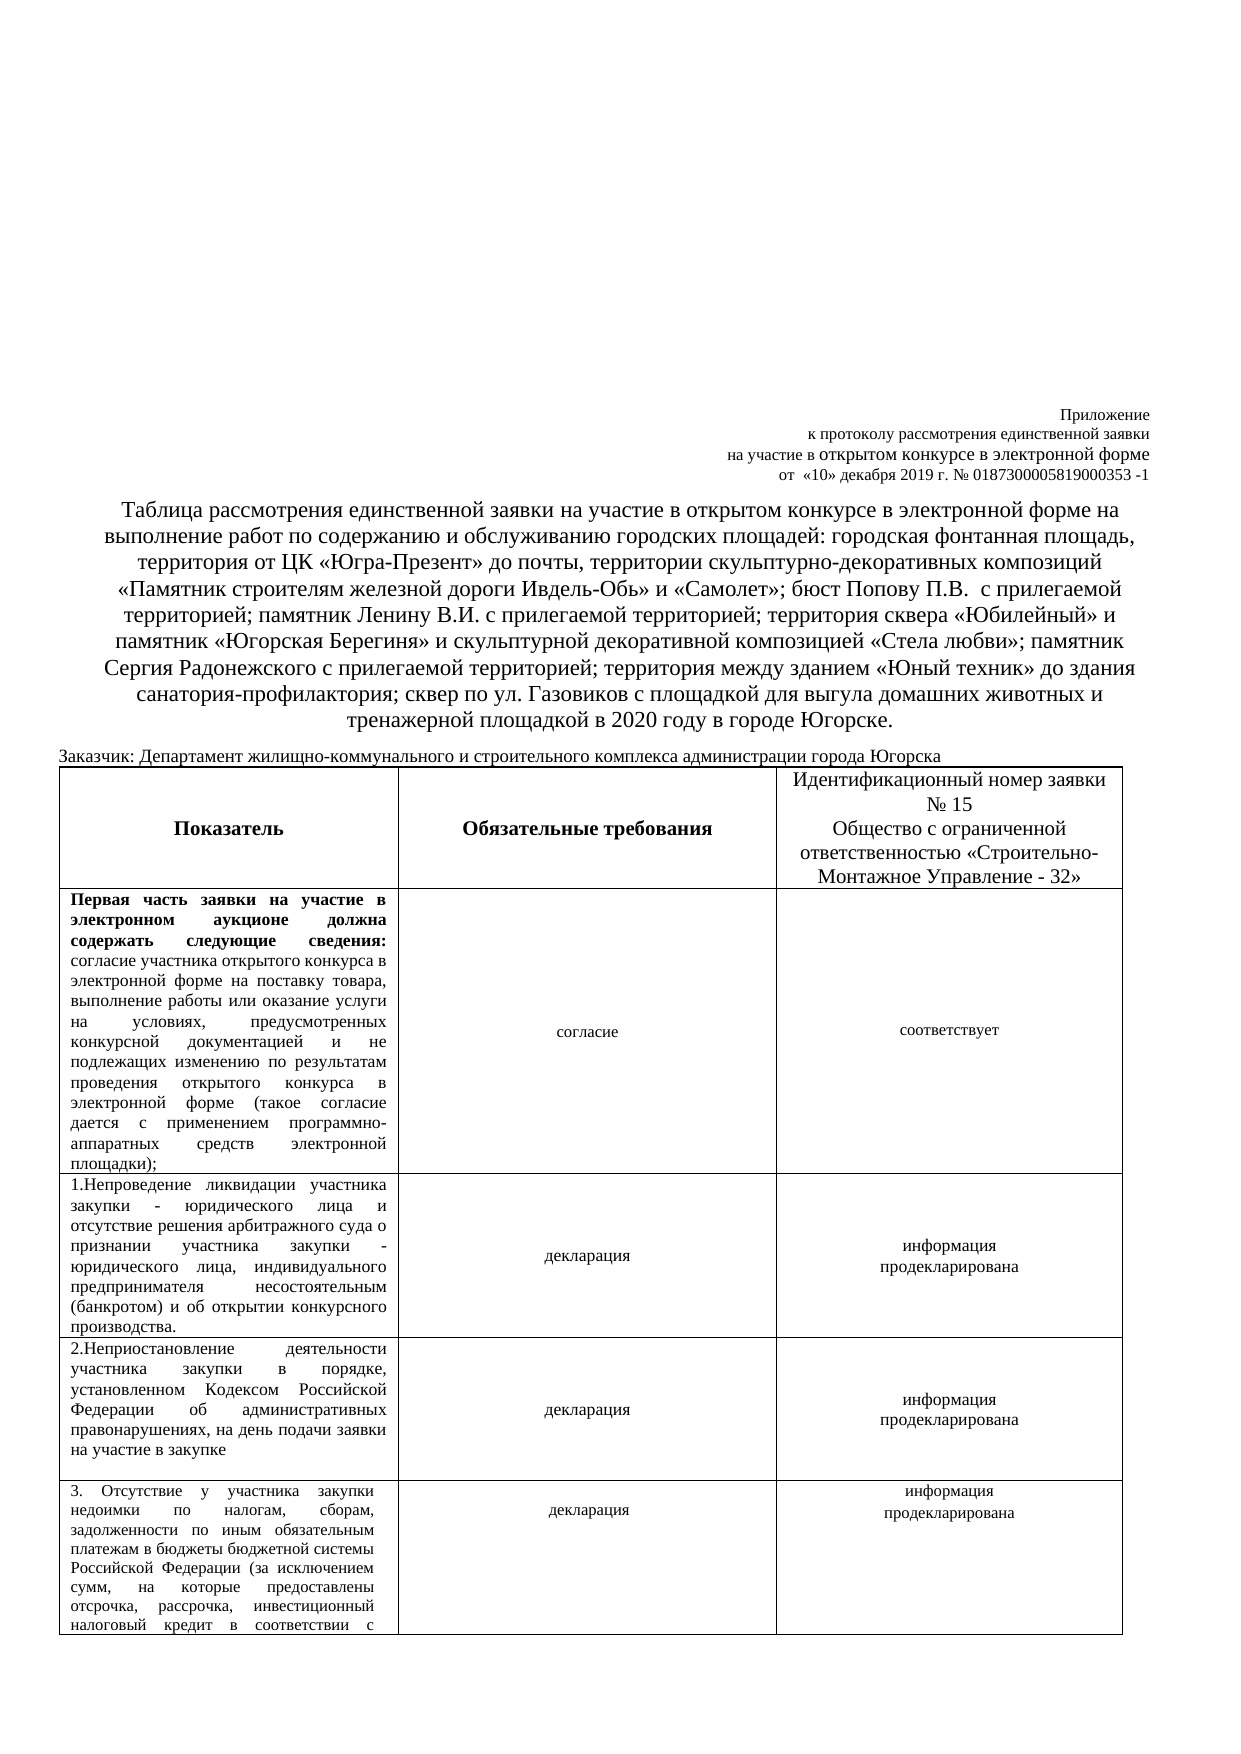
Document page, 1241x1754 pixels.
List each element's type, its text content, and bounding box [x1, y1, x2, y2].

text Заказчик: Департамент жилищно-коммунального и строительного комплекса администрации города Югорска [44, 745, 1152, 766]
text Приложение к протоколу рассмотрения единственной заявки [44, 404, 1150, 443]
table_cell 2.Неприостановление деятельности участника закупки в порядке, установленном Кодексом Российской Федерации об административных правонарушениях, на день подачи заявки на участие в закупке [60, 1338, 398, 1480]
table_cell соответствует [777, 889, 1122, 1173]
text на участие в открытом конкурсе в электронной форме [89, 443, 1150, 464]
table_cell декларация [399, 1338, 776, 1480]
table_cell декларация [399, 1174, 776, 1337]
text от «10» декабря 2019 г. № 0187300005819000353 -1 [89, 464, 1149, 484]
table_cell информация продекларирована [777, 1174, 1122, 1337]
table_cell информация продекларирована [777, 1338, 1122, 1480]
table_cell 1.Непроведение ликвидации участника закупки - юридического лица и отсутствие решения арбитражного суда о признании участника закупки - юридического лица, индивидуального предпринимателя несостоятельным (банкротом) и об открытии конкурсного производства. [60, 1174, 398, 1337]
table_header Показатель [60, 768, 398, 888]
table_header Идентификационный номер заявки № 15 Общество с ограниченной ответственностью «Строительно-Монтажное Управление - 32» [777, 768, 1122, 888]
table_cell Первая часть заявки на участие в электронном аукционе должна содержать следующие сведения: согласие участника открытого конкурса в электронной форме на поставку товара, выполнение работы или оказание услуги на условиях, предусмотренных конкурсной документацией и не подлежащих изменению по результатам проведения открытого конкурса в электронной форме (такое согласие дается с применением программно-аппаратных средств электронной площадки); [60, 889, 398, 1173]
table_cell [60, 1481, 398, 1634]
text Таблица рассмотрения единственной заявки на участие в открытом конкурсе в электронной форме на выполнение работ по содержанию и обслуживанию городских площадей: городская фонтанная площадь, территория от ЦК «Югра-Презент» до почты, территории скульптурно-декоративных композиций «Памятник строителям железной дороги Ивдель-Обь» и «Самолет»; бюст Попову П.В. с прилегаемой территорией; памятник Ленину В.И. с прилегаемой территорией; территория сквера «Юбилейный» и памятник «Югорская Берегиня» и скульптурной декоративной композицией «Стела любви»; памятник Сергия Радонежского с прилегаемой территорией; территория между зданием «Юный техник» до здания санатория-профилактория; сквер по ул. Газовиков с площадкой для выгула домашних животных и тренажерной площадкой в 2020 году в городе Югорске. [89, 496, 1152, 733]
table_header Обязательные требования [399, 768, 776, 888]
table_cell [777, 1481, 1122, 1634]
table_cell согласие [399, 889, 776, 1173]
table_cell декларация [399, 1481, 776, 1634]
